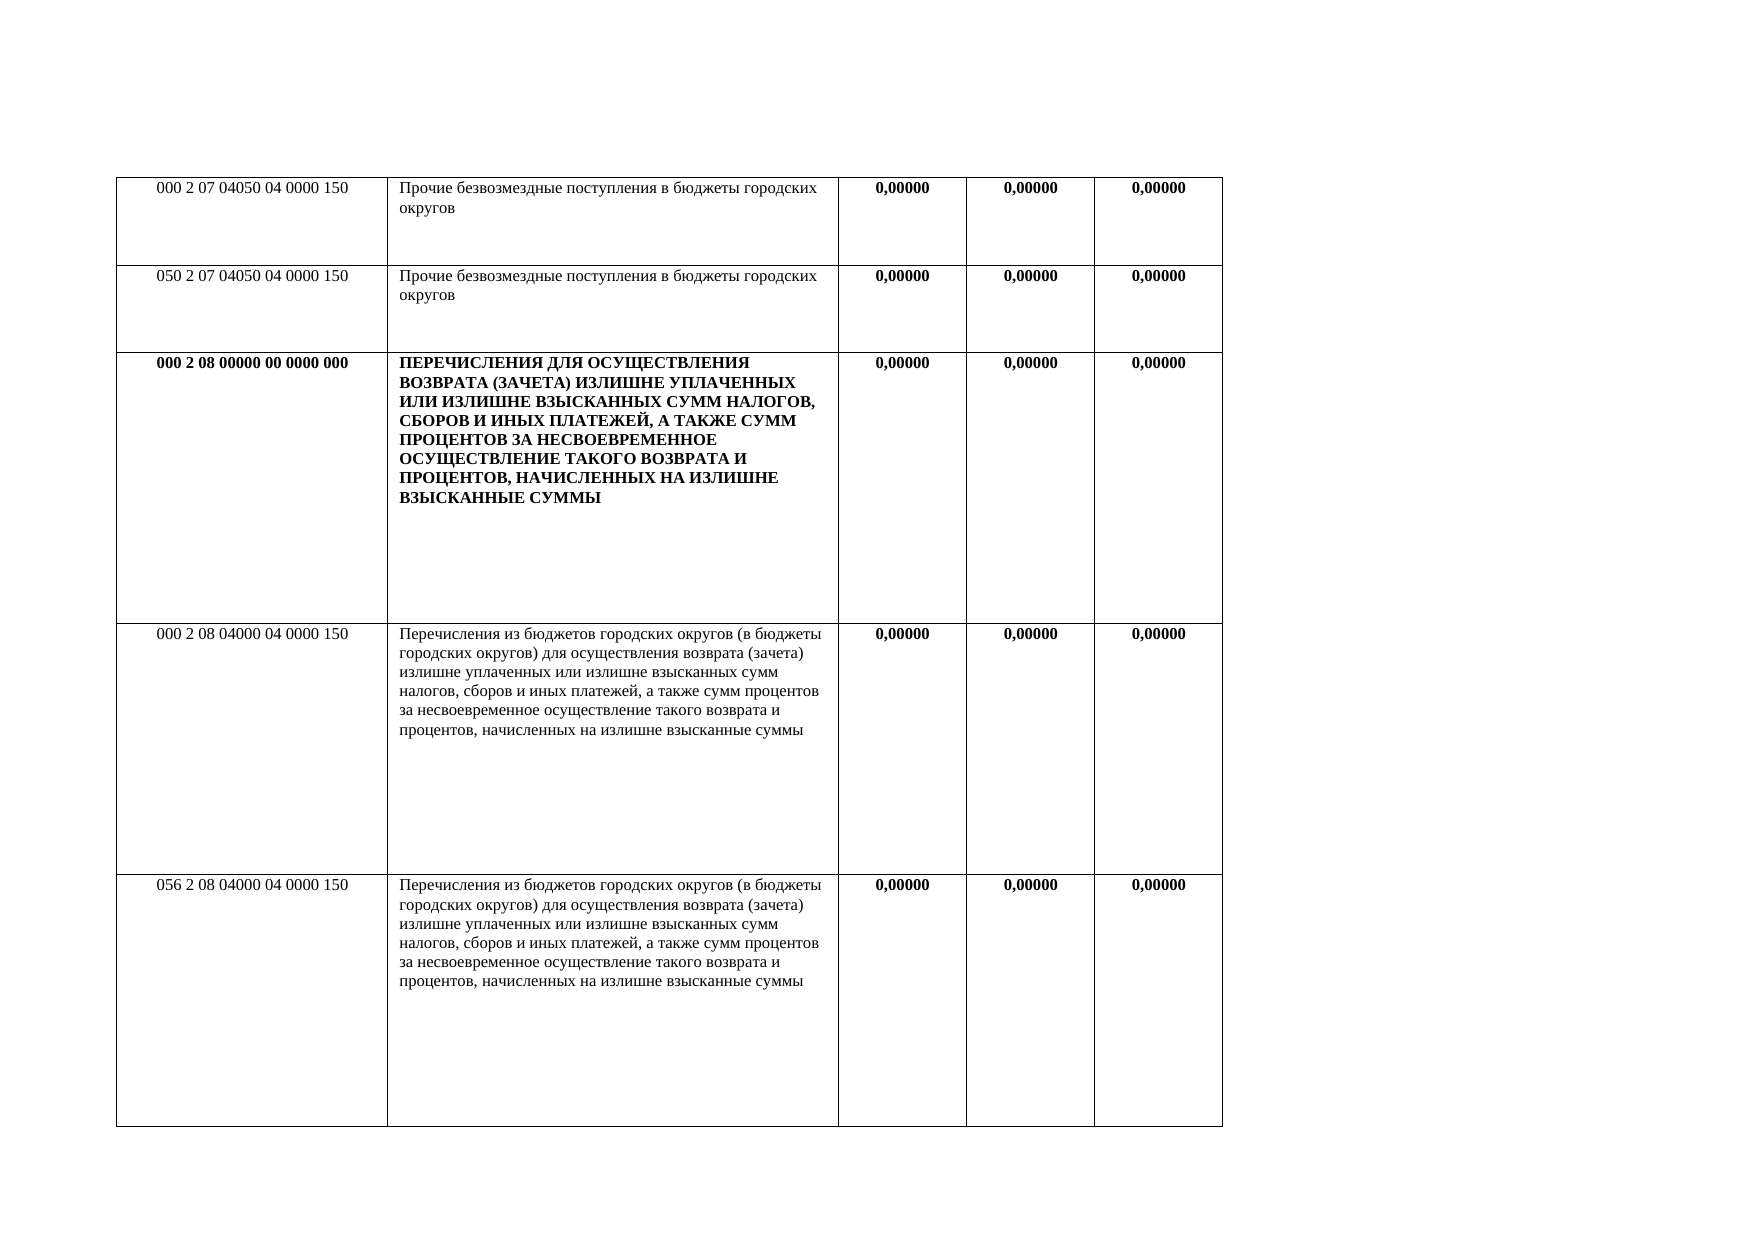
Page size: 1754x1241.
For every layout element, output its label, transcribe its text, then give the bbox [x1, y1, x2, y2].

table_cell 0,00000 [839, 178, 966, 265]
table_cell 0,00000 [967, 875, 1094, 1126]
table_cell 0,00000 [1095, 875, 1222, 1126]
table_cell 0,00000 [1095, 266, 1222, 352]
table_cell 0,00000 [1095, 624, 1222, 874]
table_cell ПЕРЕЧИСЛЕНИЯ ДЛЯ ОСУЩЕСТВЛЕНИЯ ВОЗВРАТА (ЗАЧЕТА) ИЗЛИШНЕ УПЛАЧЕННЫХ ИЛИ ИЗЛИШНЕ ВЗЫСКАННЫХ СУММ НАЛОГОВ, СБОРОВ И ИНЫХ ПЛАТЕЖЕЙ, А ТАКЖЕ СУММ ПРОЦЕНТОВ ЗА НЕСВОЕВРЕМЕННОЕ ОСУЩЕСТВЛЕНИЕ ТАКОГО ВОЗВРАТА И ПРОЦЕНТОВ, НАЧИСЛЕННЫХ НА ИЗЛИШНЕ ВЗЫСКАННЫЕ СУММЫ [388, 353, 838, 622]
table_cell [388, 178, 838, 265]
table_cell 056 2 08 04000 04 0000 150 [117, 875, 387, 1126]
table_cell 0,00000 [967, 178, 1094, 265]
table_cell Перечисления из бюджетов городских округов (в бюджеты городских округов) для осуществления возврата (зачета) излишне уплаченных или излишне взысканных сумм налогов, сборов и иных платежей, а также сумм процентов за несвоевременное осуществление такого возврата и процентов, начисленных на излишне взысканные суммы [388, 875, 838, 1126]
table_cell 0,00000 [967, 353, 1094, 622]
table_cell 000 2 08 00000 00 0000 000 [117, 353, 387, 622]
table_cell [388, 266, 838, 352]
table_cell 050 2 07 04050 04 0000 150 [117, 266, 387, 352]
table_cell 0,00000 [839, 266, 966, 352]
table_cell 0,00000 [839, 353, 966, 622]
table_cell 0,00000 [839, 875, 966, 1126]
table_cell 0,00000 [967, 624, 1094, 874]
table_cell 000 2 08 04000 04 0000 150 [117, 624, 387, 874]
table_cell Перечисления из бюджетов городских округов (в бюджеты городских округов) для осуществления возврата (зачета) излишне уплаченных или излишне взысканных сумм налогов, сборов и иных платежей, а также сумм процентов за несвоевременное осуществление такого возврата и процентов, начисленных на излишне взысканные суммы [388, 624, 838, 874]
table_cell 0,00000 [1095, 353, 1222, 622]
table_cell 000 2 07 04050 04 0000 150 [117, 178, 387, 265]
table_cell 0,00000 [839, 624, 966, 874]
table_cell 0,00000 [1095, 178, 1222, 265]
table_cell 0,00000 [967, 266, 1094, 352]
